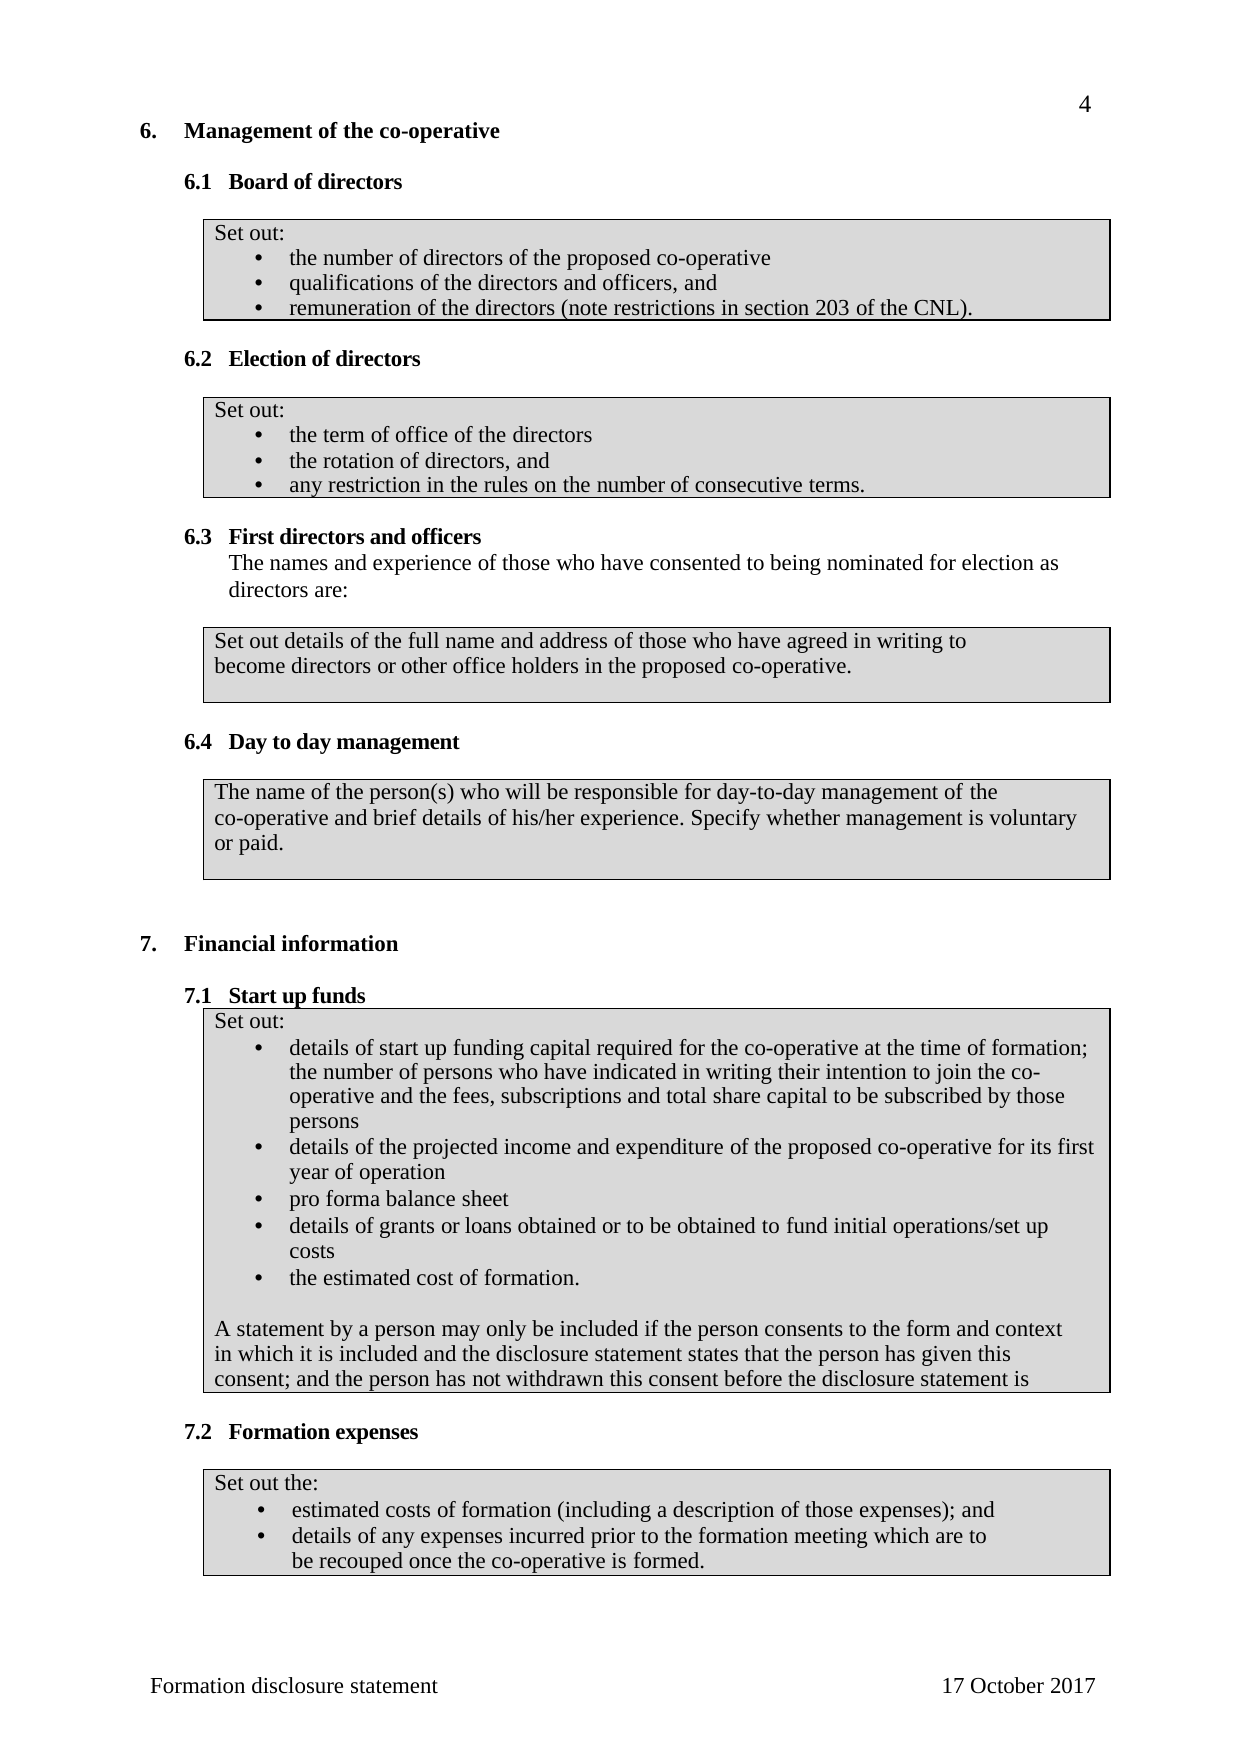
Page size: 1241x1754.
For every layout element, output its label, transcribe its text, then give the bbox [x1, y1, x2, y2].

subtitle Start up funds [184, 982, 1113, 1008]
subtitle Board of directors [184, 168, 1113, 194]
subtitle First directors and officers [184, 523, 1113, 549]
subtitle Day to day management [184, 728, 1113, 754]
subtitle Financial information [139, 930, 1113, 957]
subtitle Election of directors [184, 346, 1113, 372]
subtitle Formation expenses [184, 1418, 1113, 1444]
subtitle Management of the co-operative [139, 117, 1113, 143]
text The names and experience of those who have consented to being nominated for election as directors are: [228, 549, 1113, 602]
